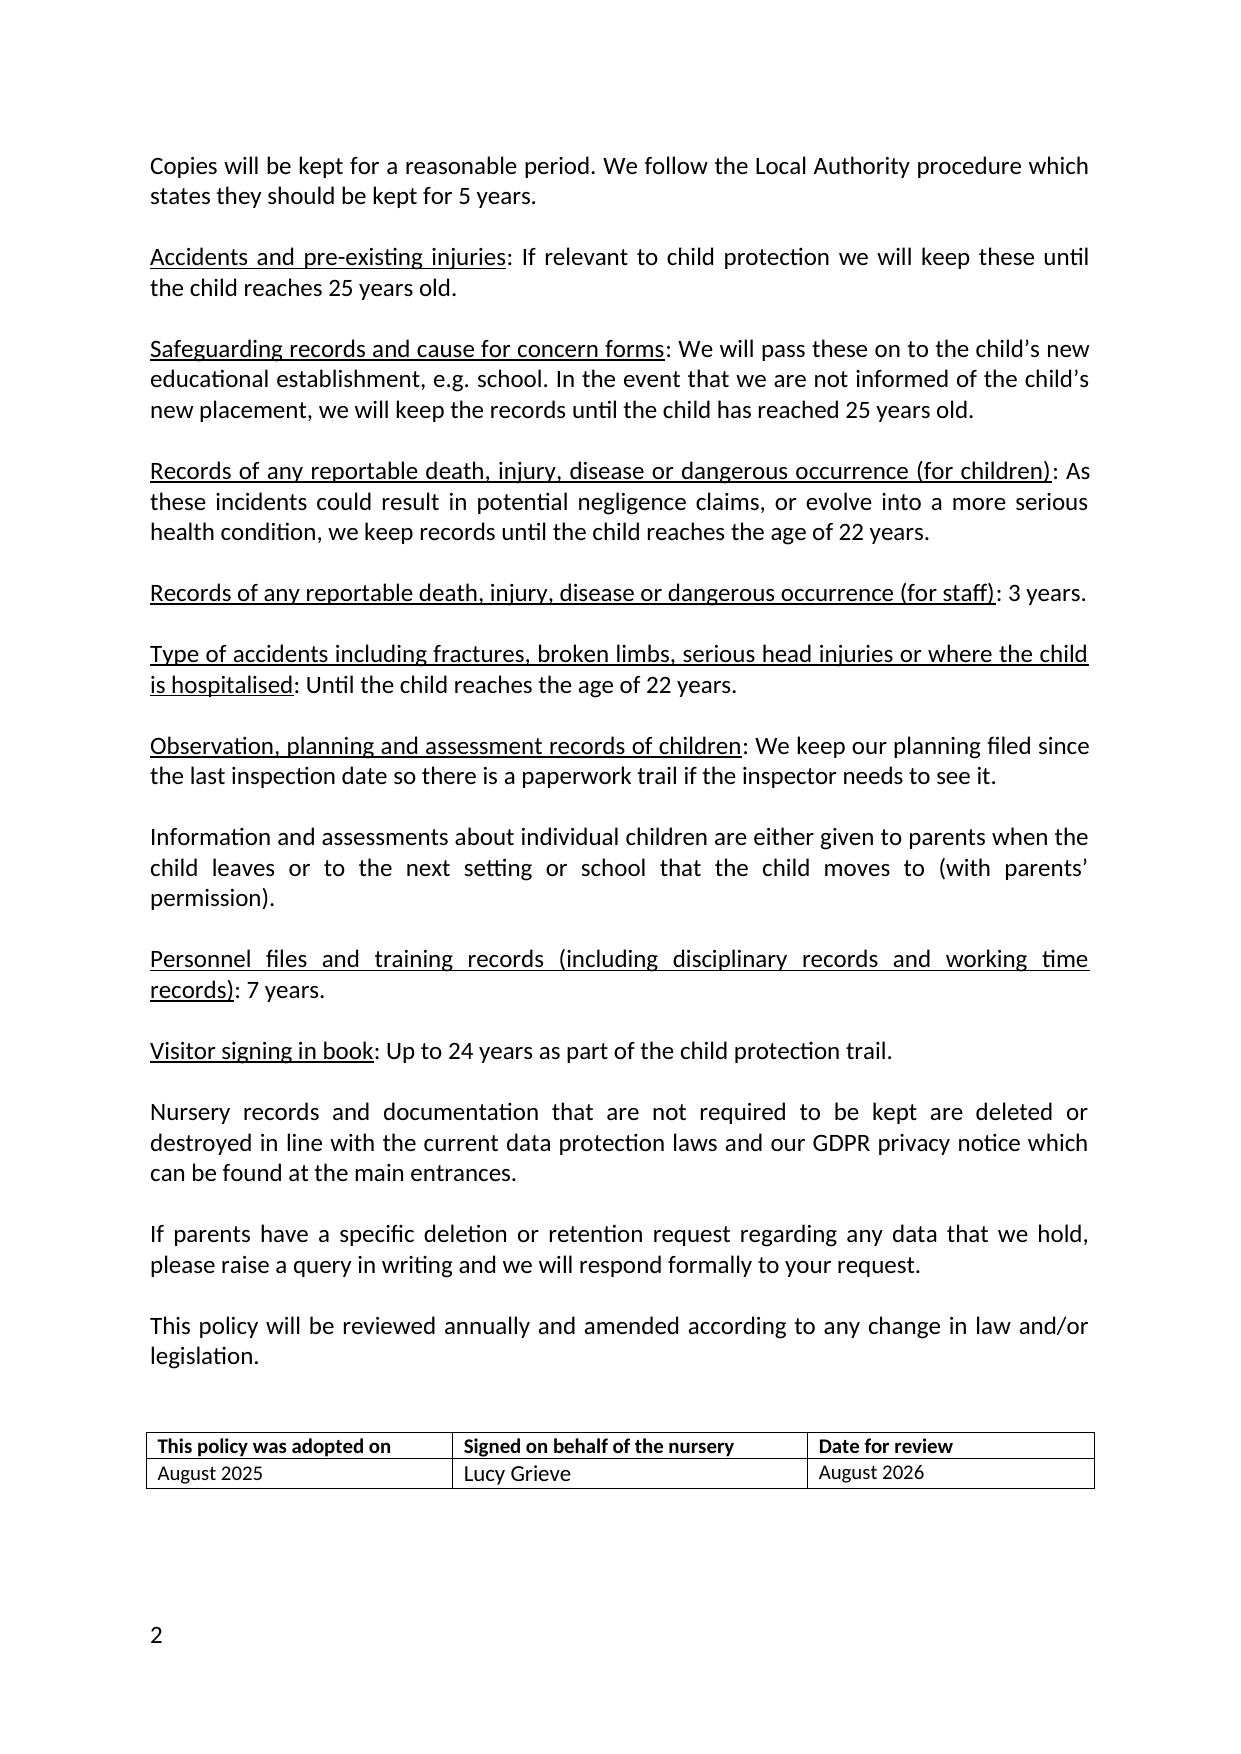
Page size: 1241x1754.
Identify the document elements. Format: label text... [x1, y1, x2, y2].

text Records of any reportable death, injury, disease or dangerous occurrence (for children): As these incidents could result in potential negligence claims, or evolve into a more serious health condition, we keep records until the child reaches the age of 22 years. [150, 455, 1090, 547]
text Copies will be kept for a reasonable period. We follow the Local Authority procedure which states they should be kept for 5 years. [150, 150, 1090, 211]
table_header Date for review [808, 1433, 1094, 1458]
text Personnel files and training records (including disciplinary records and working time records): 7 years. [150, 943, 1090, 970]
text Safeguarding records and cause for concern forms: We will pass these on to the child’s new educational establishment, e.g. school. In the event that we are not informed of the child’s new placement, we will keep the records until the child has reached 25 years old. [150, 333, 1090, 425]
table_cell August 2026 [808, 1459, 1094, 1487]
table_cell Lucy Grieve [453, 1459, 807, 1487]
text Records of any reportable death, injury, disease or dangerous occurrence (for staff): 3 years. [150, 577, 1090, 608]
text Observation, planning and assessment records of children: We keep our planning filed since the last inspection date so there is a paperwork trail if the inspector needs to see it. [150, 730, 1090, 791]
text Information and assessments about individual children are either given to parents when the child leaves or to the next setting or school that the child moves to (with parents’ permission). [150, 821, 1090, 913]
table_cell August 2025 [147, 1459, 452, 1487]
text Personnel files and training records (including disciplinary records and working time records): 7 years. [150, 971, 1090, 1004]
text If parents have a specific deletion or retention request regarding any data that we hold, please raise a query in writing and we will respond formally to your request. [150, 1218, 1090, 1279]
text Accidents and pre-existing injuries: If relevant to child protection we will keep these until the child reaches 25 years old. [150, 242, 1090, 303]
table_header Signed on behalf of the nursery [453, 1433, 807, 1458]
text Type of accidents including fractures, broken limbs, serious head injuries or where the child is hospitalised: Until the child reaches the age of 22 years. [150, 638, 1090, 699]
text Visitor signing in book: Up to 24 years as part of the child protection trail. [150, 1035, 1090, 1066]
text Nursery records and documentation that are not required to be kept are deleted or destroyed in line with the current data protection laws and our GDPR privacy notice which can be found at the main entrances. [150, 1096, 1090, 1188]
table_header This policy was adopted on [147, 1433, 452, 1458]
text This policy will be reviewed annually and amended according to any change in law and/or legislation. [150, 1310, 1090, 1371]
